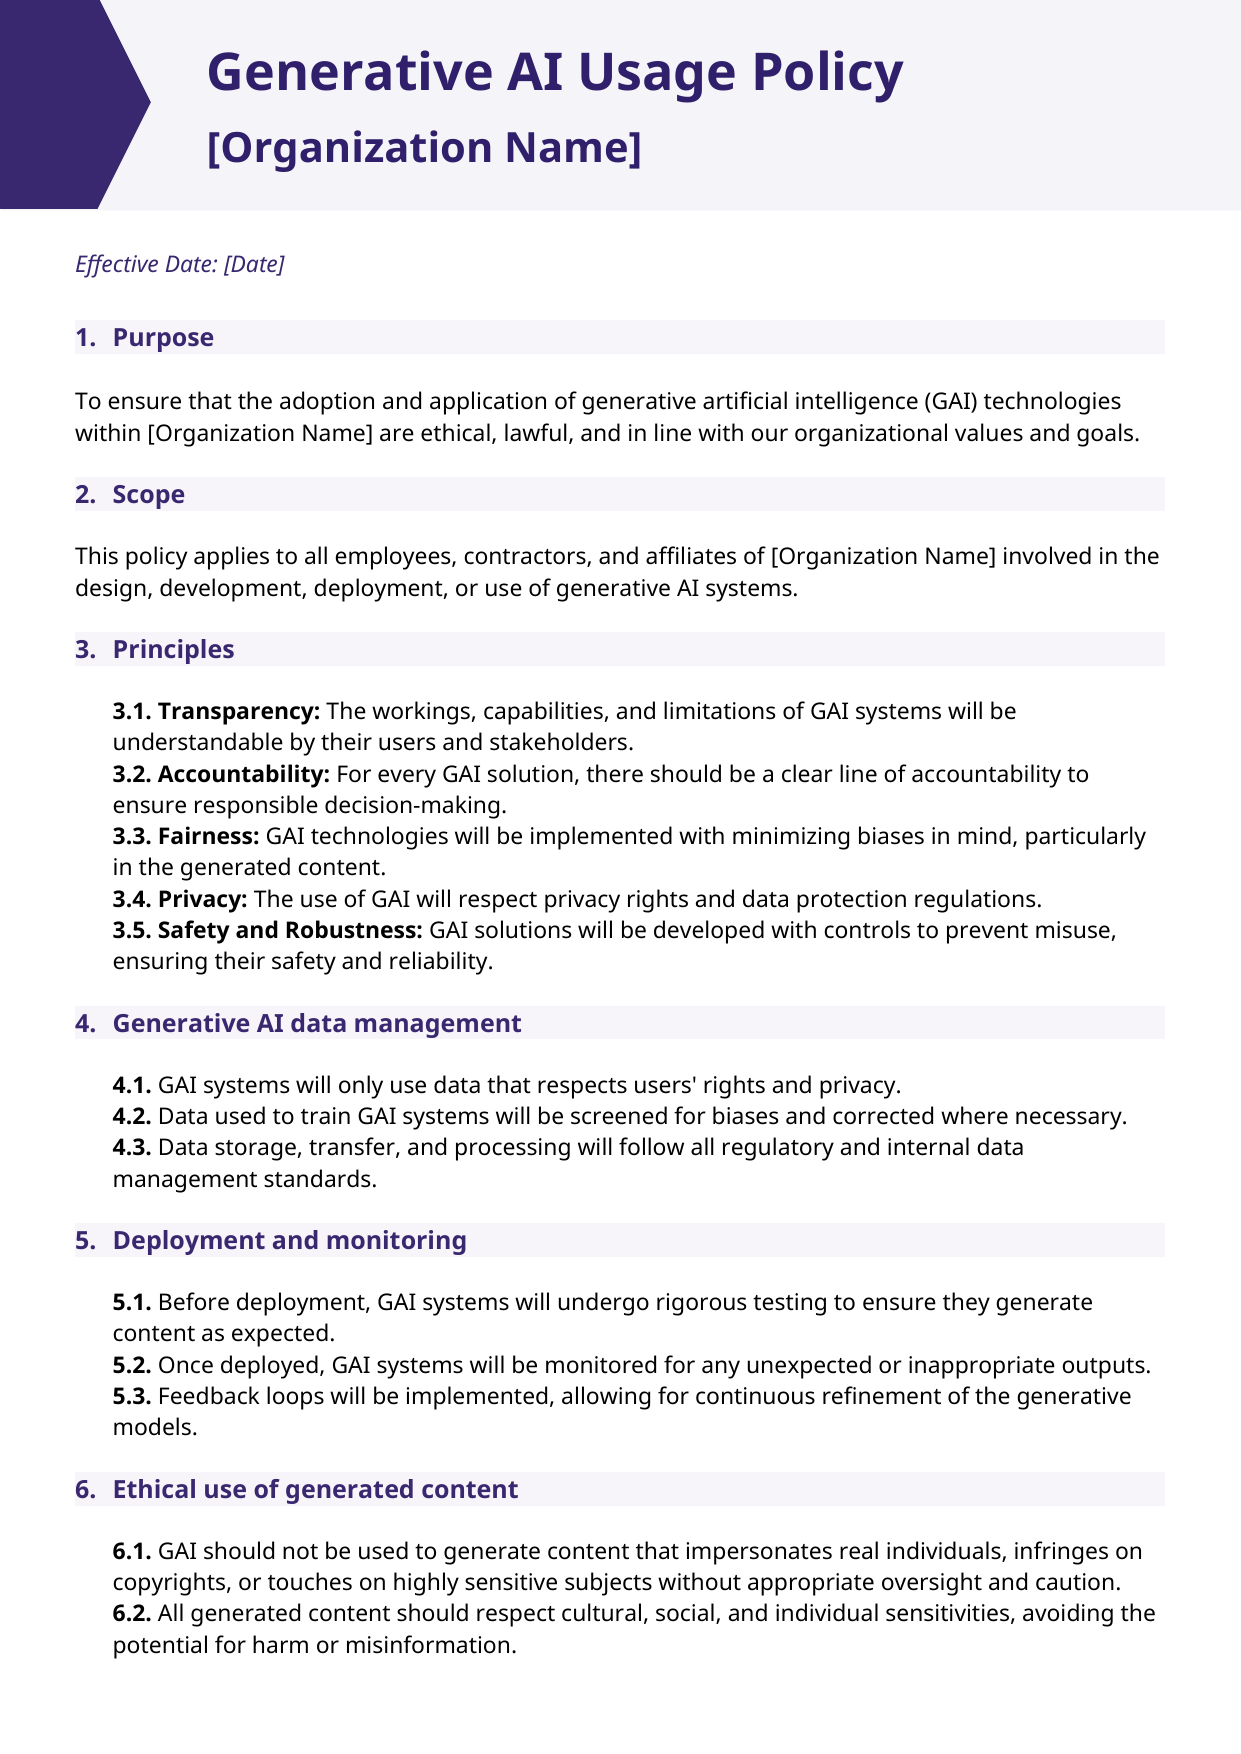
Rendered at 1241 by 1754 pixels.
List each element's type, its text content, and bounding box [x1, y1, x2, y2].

list Deployment and monitoring [75, 1223, 1165, 1257]
list Scope [75, 477, 1165, 511]
list Ethical use of generated content [75, 1472, 1165, 1506]
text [112, 1535, 1165, 1660]
text 3.1. Transparency: The workings, capabilities, and limitations of GAI systems will be understandable by their users and stakeholders. 3.2. Accountability: For every GAI solution, there should be a clear line of accountability to ensure responsible decision-making. 3.3. Fairness: GAI technologies will be implemented with minimizing biases in mind, particularly in the generated content. 3.4. Privacy: The use of GAI will respect privacy rights and data protection regulations. 3.5. Safety and Robustness: GAI solutions will be developed with controls to prevent misuse, ensuring their safety and reliability. [112, 695, 1165, 976]
text 4.1. GAI systems will only use data that respects users' rights and privacy. 4.2. Data used to train GAI systems will be screened for biases and corrected where necessary. 4.3. Data storage, transfer, and processing will follow all regulatory and internal data management standards. [112, 1069, 1165, 1194]
list Principles [75, 632, 1165, 666]
list Purpose [75, 320, 1165, 354]
text Effective Date: [Date] [75, 247, 1165, 307]
text This policy applies to all employees, contractors, and affiliates of [Organization Name] involved in the design, development, deployment, or use of generative AI systems. [75, 540, 1165, 603]
text 5.1. Before deployment, GAI systems will undergo rigorous testing to ensure they generate content as expected. 5.2. Once deployed, GAI systems will be monitored for any unexpected or inappropriate outputs. 5.3. Feedback loops will be implemented, allowing for continuous refinement of the generative models. [112, 1286, 1165, 1442]
list Generative AI data management [75, 1006, 1165, 1039]
text To ensure that the adoption and application of generative artificial intelligence (GAI) technologies within [Organization Name] are ethical, lawful, and in line with our organizational values and goals. [75, 385, 1165, 448]
